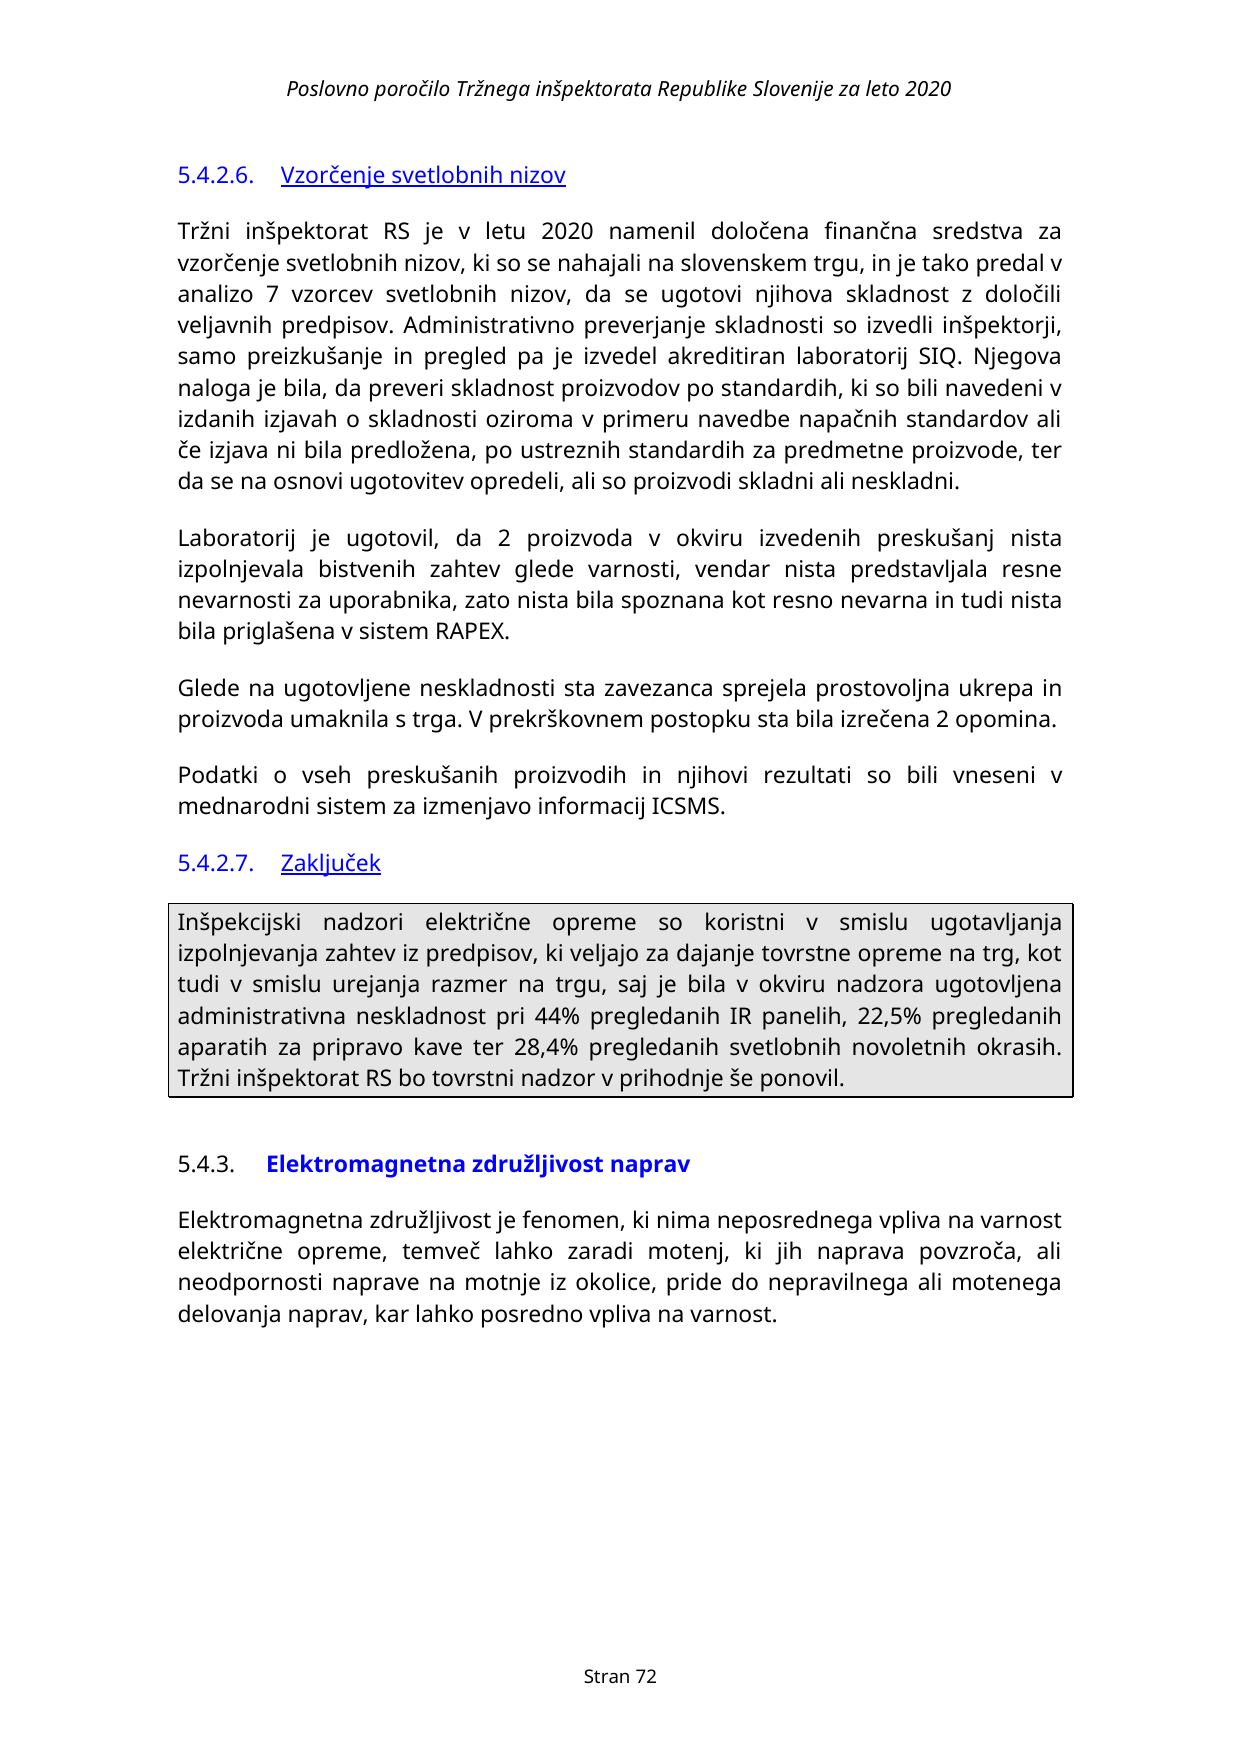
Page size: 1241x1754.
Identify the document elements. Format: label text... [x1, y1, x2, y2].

subtitle Zaključek [177, 847, 1063, 878]
subtitle Elektromagnetna združljivost naprav [177, 1148, 1063, 1179]
text Laboratorij je ugotovil, da 2 proizvoda v okviru izvedenih preskušanj nista izpolnjevala bistvenih zahtev glede varnosti, vendar nista predstavljala resne nevarnosti za uporabnika, zato nista bila spoznana kot resno nevarna in tudi nista bila priglašena v sistem RAPEX. [177, 522, 1063, 647]
text Elektromagnetna združljivost je fenomen, ki nima neposrednega vpliva na varnost električne opreme, temveč lahko zaradi motenj, ki jih naprava povzroča, ali neodpornosti naprave na motnje iz okolice, pride do nepravilnega ali motenega delovanja naprav, kar lahko posredno vpliva na varnost. [177, 1204, 1063, 1329]
text Tržni inšpektorat RS je v letu 2020 namenil določena finančna sredstva za vzorčenje svetlobnih nizov, ki so se nahajali na slovenskem trgu, in je tako predal v analizo 7 vzorcev svetlobnih nizov, da se ugotovi njihova skladnost z določili veljavnih predpisov. Administrativno preverjanje skladnosti so izvedli inšpektorji, samo preizkušanje in pregled pa je izvedel akreditiran laboratorij SIQ. Njegova naloga je bila, da preveri skladnost proizvodov po standardih, ki so bili navedeni v izdanih izjavah o skladnosti oziroma v primeru navedbe napačnih standardov ali če izjava ni bila predložena, po ustreznih standardih za predmetne proizvode, ter da se na osnovi ugotovitev opredeli, ali so proizvodi skladni ali neskladni. [177, 215, 1063, 497]
text Podatki o vseh preskušanih proizvodih in njihovi rezultati so bili vneseni v mednarodni sistem za izmenjavo informacij ICSMS. [177, 759, 1063, 822]
subtitle Vzorčenje svetlobnih nizov [177, 159, 1063, 190]
text Inšpekcijski nadzori električne opreme so koristni v smislu ugotavljanja izpolnjevanja zahtev iz predpisov, ki veljajo za dajanje tovrstne opreme na trg, kot tudi v smislu urejanja razmer na trgu, saj je bila v okviru nadzora ugotovljena administrativna neskladnost pri 44% pregledanih IR panelih, 22,5% pregledanih aparatih za pripravo kave ter 28,4% pregledanih svetlobnih novoletnih okrasih. Tržni inšpektorat RS bo tovrstni nadzor v prihodnje še ponovil. [169, 904, 1072, 1096]
text Glede na ugotovljene neskladnosti sta zavezanca sprejela prostovoljna ukrepa in proizvoda umaknila s trga. V prekrškovnem postopku sta bila izrečena 2 opomina. [177, 672, 1063, 734]
